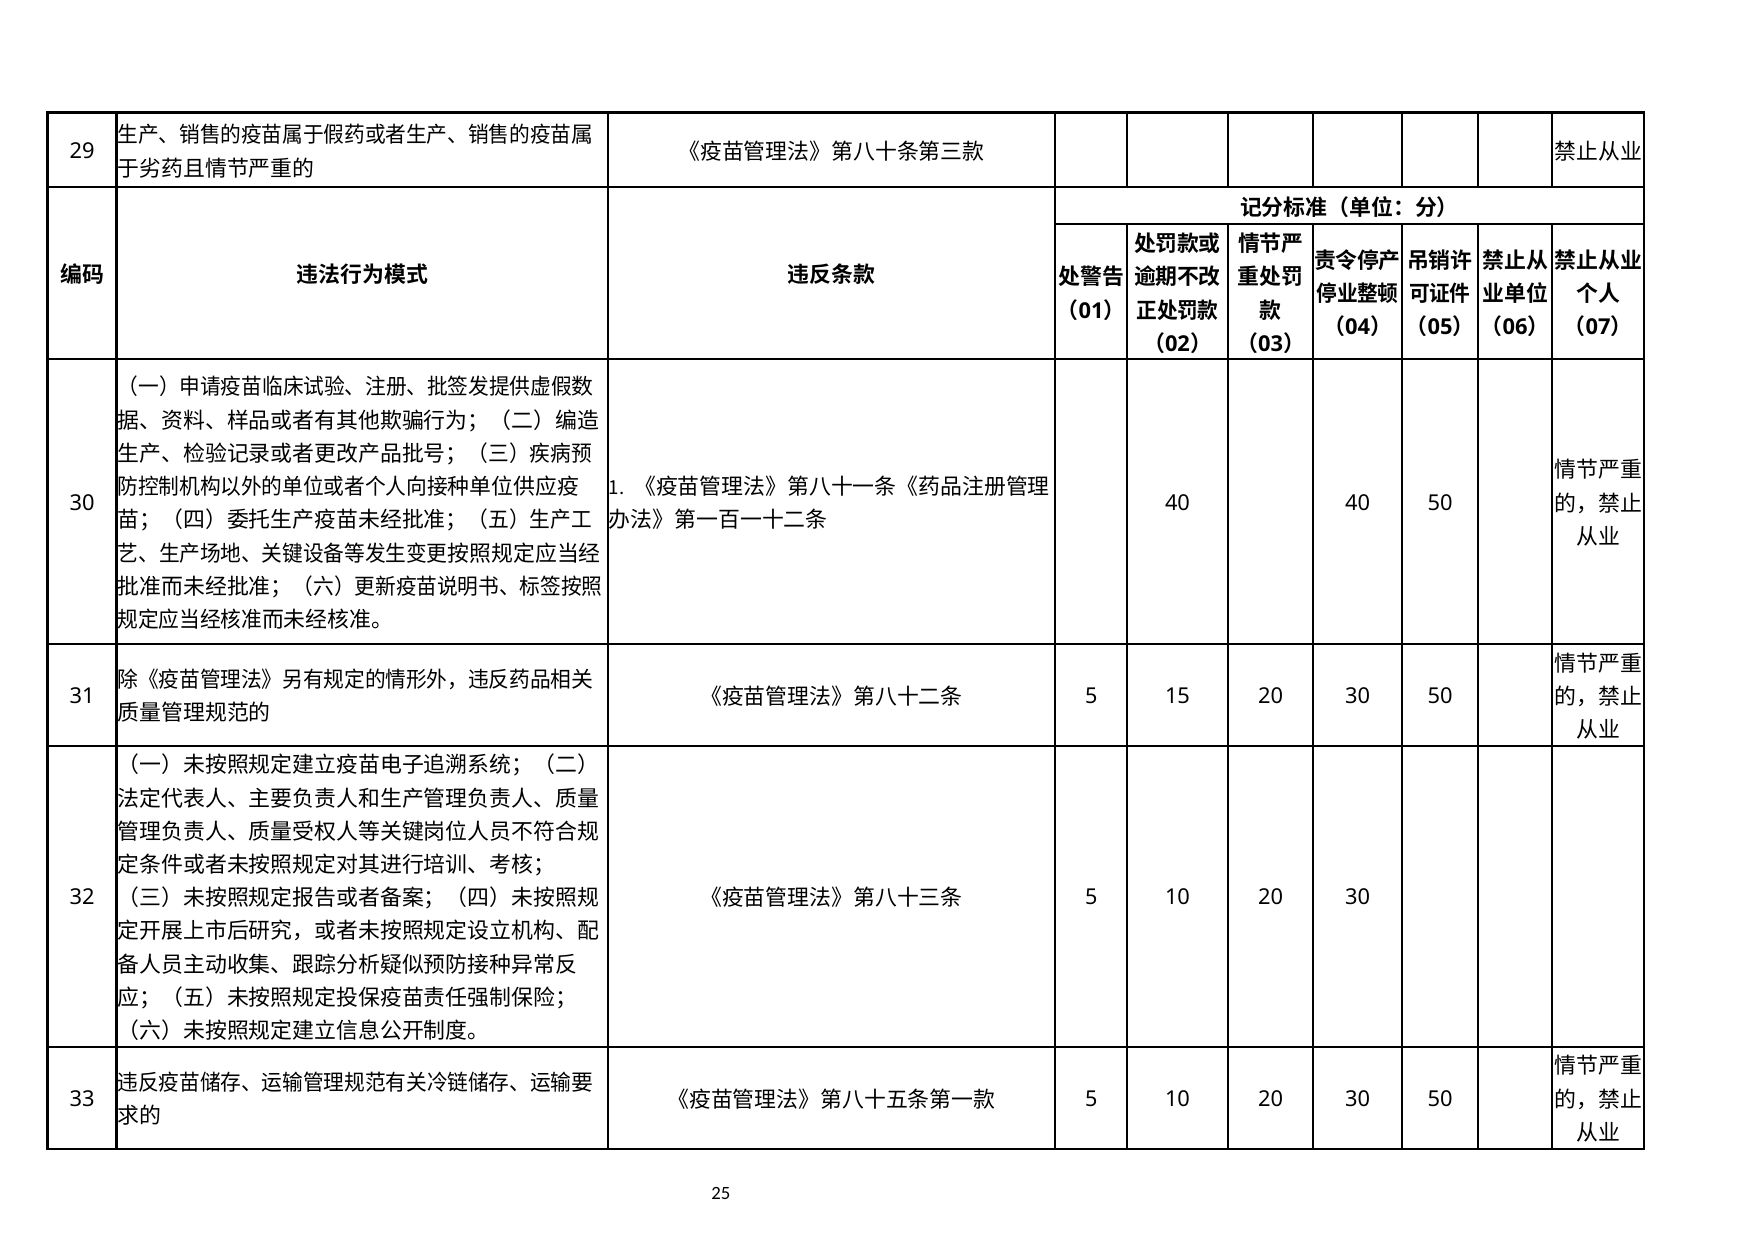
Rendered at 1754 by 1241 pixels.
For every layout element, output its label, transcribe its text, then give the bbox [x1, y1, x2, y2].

table_cell 情节严重的，禁止从业 [1553, 1048, 1643, 1147]
table_cell （一）未按照规定建立疫苗电子追溯系统；（二）法定代表人、主要负责人和生产管理负责人、质量管理负责人、质量受权人等关键岗位人员不符合规定条件或者未按照规定对其进行培训、考核；（三）未按照规定报告或者备案；（四）未按照规定开展上市后研究，或者未按照规定设立机构、配备人员主动收集、跟踪分析疑似预防接种异常反应；（五）未按照规定投保疫苗责任强制保险；（六）未按照规定建立信息公开制度。 [118, 747, 607, 1046]
table_cell [1479, 747, 1551, 1046]
table_cell [1479, 645, 1551, 744]
table_cell [1403, 747, 1477, 1046]
table_cell 责令停产停业整顿（04） [1314, 225, 1401, 358]
table_cell 处警告（01） [1056, 225, 1126, 358]
table_cell [1056, 114, 1126, 186]
table_cell 禁止从业个人（07） [1553, 225, 1643, 358]
table_cell 33 [49, 1048, 115, 1147]
table_cell 32 [49, 747, 115, 1046]
table_cell [1479, 1048, 1551, 1147]
table_cell [1128, 114, 1227, 186]
table_cell [1403, 114, 1477, 186]
table_cell 情节严重处罚款（03） [1229, 225, 1312, 358]
table_cell 50 [1403, 360, 1477, 643]
table_cell [1479, 360, 1551, 643]
table_cell 情节严重的，禁止从业 [1553, 645, 1643, 744]
table_cell 《疫苗管理法》第八十二条 [609, 645, 1054, 744]
table_cell 《疫苗管理法》第八十一条《药品注册管理办法》第一百一十二条 [609, 360, 1054, 643]
table_cell 29 [49, 114, 115, 186]
table_cell 记分标准（单位：分） [1056, 188, 1643, 223]
table_cell 20 [1229, 747, 1312, 1046]
table_cell 10 [1128, 747, 1227, 1046]
table_cell 《疫苗管理法》第八十五条第一款 [609, 1048, 1054, 1147]
table_cell 编码 [49, 188, 115, 358]
table_cell 违反疫苗储存、运输管理规范有关冷链储存、运输要求的 [118, 1048, 607, 1147]
table_cell 10 [1128, 1048, 1227, 1147]
table_cell 5 [1056, 1048, 1126, 1147]
table_cell 20 [1229, 645, 1312, 744]
table_cell 30 [49, 360, 115, 643]
table_cell 吊销许可证件（05） [1403, 225, 1477, 358]
table_cell [1229, 114, 1312, 186]
table_cell 生产、销售的疫苗属于假药或者生产、销售的疫苗属于劣药且情节严重的 [118, 114, 607, 186]
table_cell 《疫苗管理法》第八十条第三款 [609, 114, 1054, 186]
table_cell 处罚款或逾期不改正处罚款（02） [1128, 225, 1227, 358]
table_cell 30 [1314, 747, 1401, 1046]
table_cell 除《疫苗管理法》另有规定的情形外，违反药品相关质量管理规范的 [118, 645, 607, 744]
table_cell 15 [1128, 645, 1227, 744]
table_cell 5 [1056, 645, 1126, 744]
table_cell 30 [1314, 645, 1401, 744]
table_cell 40 [1128, 360, 1227, 643]
table_cell [1229, 360, 1312, 643]
table_cell 20 [1229, 1048, 1312, 1147]
table_cell 禁止从业 [1553, 114, 1643, 186]
table_cell [1314, 114, 1401, 186]
table_cell 50 [1403, 1048, 1477, 1147]
table_cell 违法行为模式 [118, 188, 607, 358]
table_cell 40 [1314, 360, 1401, 643]
table_cell 禁止从业单位（06） [1479, 225, 1551, 358]
table_cell 《疫苗管理法》第八十三条 [609, 747, 1054, 1046]
table_cell （一）申请疫苗临床试验、注册、批签发提供虚假数据、资料、样品或者有其他欺骗行为；（二）编造生产、检验记录或者更改产品批号；（三）疾病预防控制机构以外的单位或者个人向接种单位供应疫苗；（四）委托生产疫苗未经批准；（五）生产工艺、生产场地、关键设备等发生变更按照规定应当经批准而未经批准；（六）更新疫苗说明书、标签按照规定应当经核准而未经核准。 [118, 360, 607, 643]
table_cell 5 [1056, 747, 1126, 1046]
table_cell 违反条款 [609, 188, 1054, 358]
table_cell [1479, 114, 1551, 186]
table_cell 30 [1314, 1048, 1401, 1147]
table_cell [1553, 747, 1643, 1046]
table_cell [1056, 360, 1126, 643]
table_cell 情节严重的，禁止从业 [1553, 360, 1643, 643]
table_cell 31 [49, 645, 115, 744]
table_cell 50 [1403, 645, 1477, 744]
